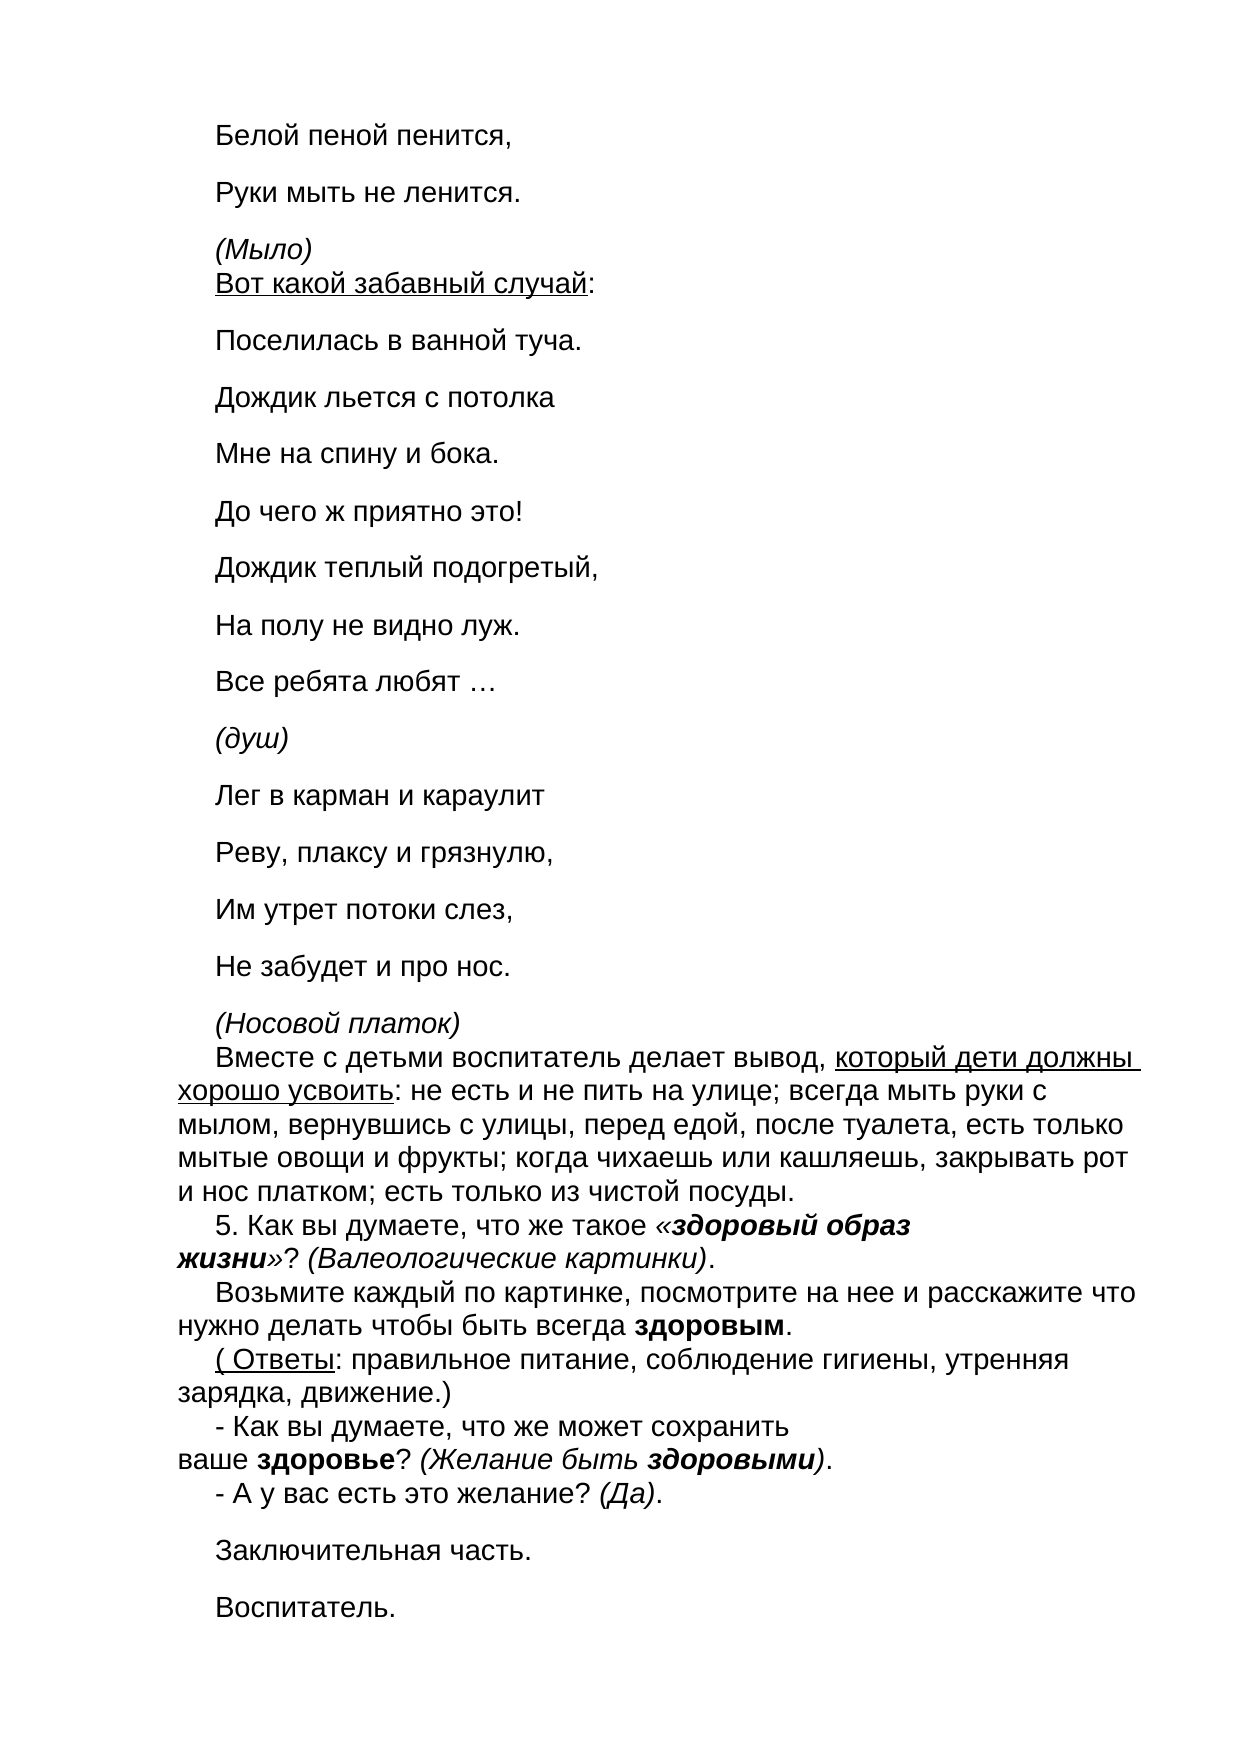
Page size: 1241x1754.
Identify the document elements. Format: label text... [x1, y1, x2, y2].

text Воспитатель. [177, 1590, 1152, 1623]
text Вот какой забавный случай: [177, 266, 1152, 299]
text (Мыло) [177, 232, 1152, 266]
text Все ребята любят … [177, 664, 1152, 698]
text ( Ответы: правильное питание, соблюдение гигиены, утренняя зарядка, движение.) [177, 1342, 1152, 1409]
text Дождик теплый подогретый, [177, 551, 1152, 584]
text До чего ж приятно это! [177, 493, 1152, 527]
text Возьмите каждый по картинке, посмотрите на нее и расскажите что нужно делать чтобы быть всегда здоровым. [177, 1275, 1152, 1342]
text Поселилась в ванной туча. [177, 323, 1152, 356]
text Им утрет потоки слез, [177, 892, 1152, 926]
text Лег в карман и караулит [177, 778, 1152, 812]
text Дождик льется с потолка [177, 379, 1152, 413]
text Не забудет и про нос. [177, 949, 1152, 983]
text Руки мыть не ленится. [177, 175, 1152, 209]
text На полу не видно луж. [177, 607, 1152, 641]
text 5. Как вы думаете, что же такое «здоровый образ жизни»? (Валеологические картинки). [177, 1208, 1152, 1275]
text Мне на спину и бока. [177, 437, 1152, 470]
text Заключительная часть. [177, 1533, 1152, 1566]
text - Как вы думаете, что же может сохранить ваше здоровье? (Желание быть здоровыми). [177, 1409, 1152, 1476]
text - А у вас есть это желание? (Да). [177, 1476, 1152, 1509]
text (душ) [177, 721, 1152, 755]
text (Носовой платок) [177, 1006, 1152, 1040]
text Белой пеной пенится, [177, 118, 1152, 152]
text Реву, плаксу и грязнулю, [177, 835, 1152, 869]
text Вместе с детьми воспитатель делает вывод, который дети должны хорошо усвоить: не есть и не пить на улице; всегда мыть руки с мылом, вернувшись с улицы, перед едой, после туалета, есть только мытые овощи и фрукты; когда чихаешь или кашляешь, закрывать рот и нос платком; есть только из чистой посуды. [177, 1040, 1152, 1208]
